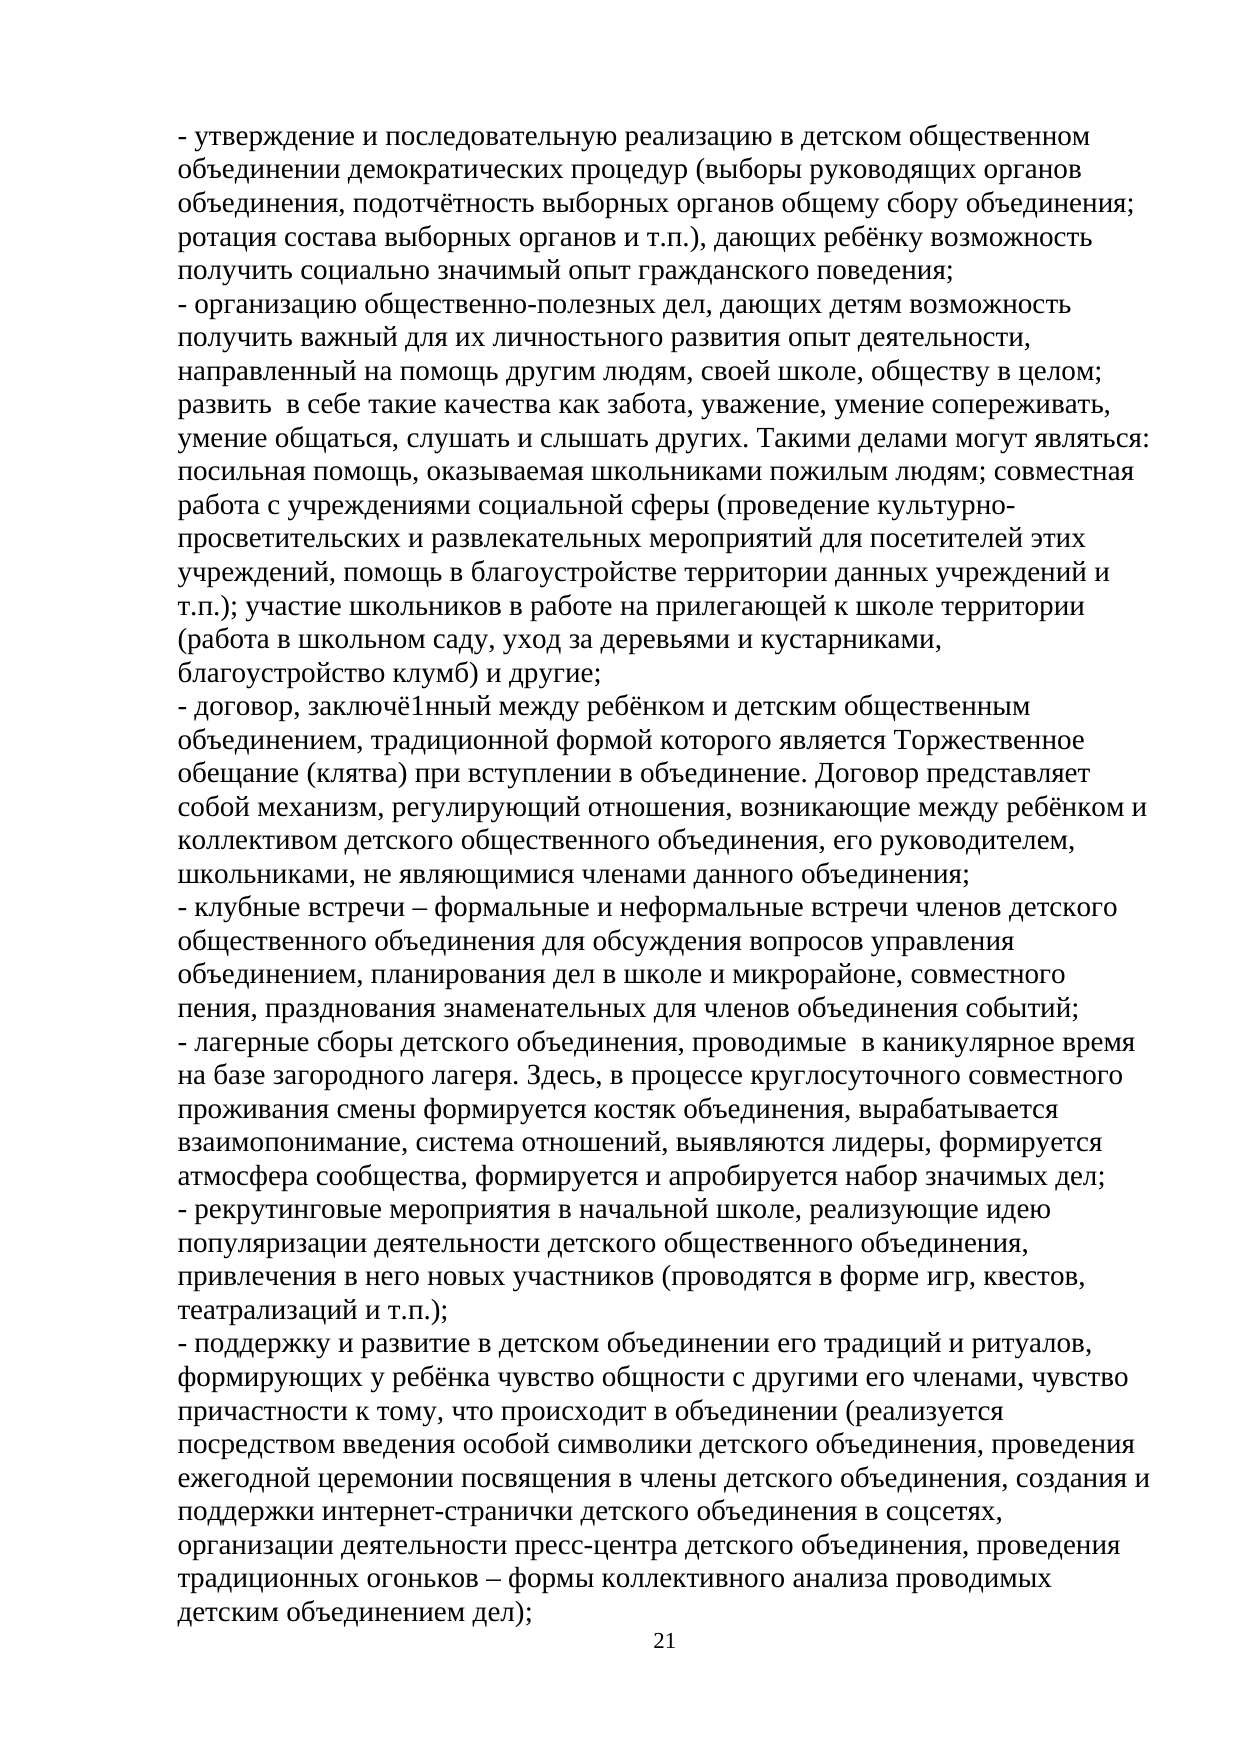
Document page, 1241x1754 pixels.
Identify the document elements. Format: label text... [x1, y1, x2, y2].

text - рекрутинговые мероприятия в начальной школе, реализующие идею популяризации деятельности детского общественного объединения, привлечения в него новых участников (проводятся в форме игр, квестов, театрализаций и т.п.); [177, 1191, 1152, 1326]
text - договор, заключё1нный между ребёнком и детским общественным объединением, традиционной формой которого является Торжественное обещание (клятва) при вступлении в объединение. Договор представляет собой механизм, регулирующий отношения, возникающие между ребёнком и коллективом детского общественного объединения, его руководителем, школьниками, не являющимися членами данного объединения; [177, 688, 1152, 889]
text - утверждение и последовательную реализацию в детском общественном объединении демократических процедур (выборы руководящих органов объединения, подотчётность выборных органов общему сбору объединения; ротация состава выборных органов и т.п.), дающих ребёнку возможность получить социально значимый опыт гражданского поведения; [177, 118, 1152, 286]
text - организацию общественно-полезных дел, дающих детям возможность получить важный для их личностьного развития опыт деятельности, направленный на помощь другим людям, своей школе, обществу в целом; развить в себе такие качества как забота, уважение, умение сопереживать, умение общаться, слушать и слышать других. Такими делами могут являться: посильная помощь, оказываемая школьниками пожилым людям; совместная работа с учреждениями социальной сферы (проведение культурно-просветительских и развлекательных мероприятий для посетителей этих учреждений, помощь в благоустройстве территории данных учреждений и т.п.); участие школьников в работе на прилегающей к школе территории (работа в школьном саду, уход за деревьями и кустарниками, благоустройство клумб) и другие; [177, 286, 1152, 688]
text - клубные встречи – формальные и неформальные встречи членов детского общественного объединения для обсуждения вопросов управления объединением, планирования дел в школе и микрорайоне, совместного пения, празднования знаменательных для членов объединения событий; [177, 889, 1152, 1024]
text - лагерные сборы детского объединения, проводимые в каникулярное время на базе загородного лагеря. Здесь, в процессе круглосуточного совместного проживания смены формируется костяк объединения, вырабатывается взаимопонимание, система отношений, выявляются лидеры, формируется атмосфера сообщества, формируется и апробируется набор значимых дел; [177, 1024, 1152, 1191]
text - поддержку и развитие в детском объединении его традиций и ритуалов, формирующих у ребёнка чувство общности с другими его членами, чувство причастности к тому, что происходит в объединении (реализуется посредством введения особой символики детского объединения, проведения ежегодной церемонии посвящения в члены детского объединения, создания и поддержки интернет-странички детского объединения в соцсетях, организации деятельности пресс-центра детского объединения, проведения традиционных огоньков – формы коллективного анализа проводимых детским объединением дел); [177, 1326, 1152, 1627]
